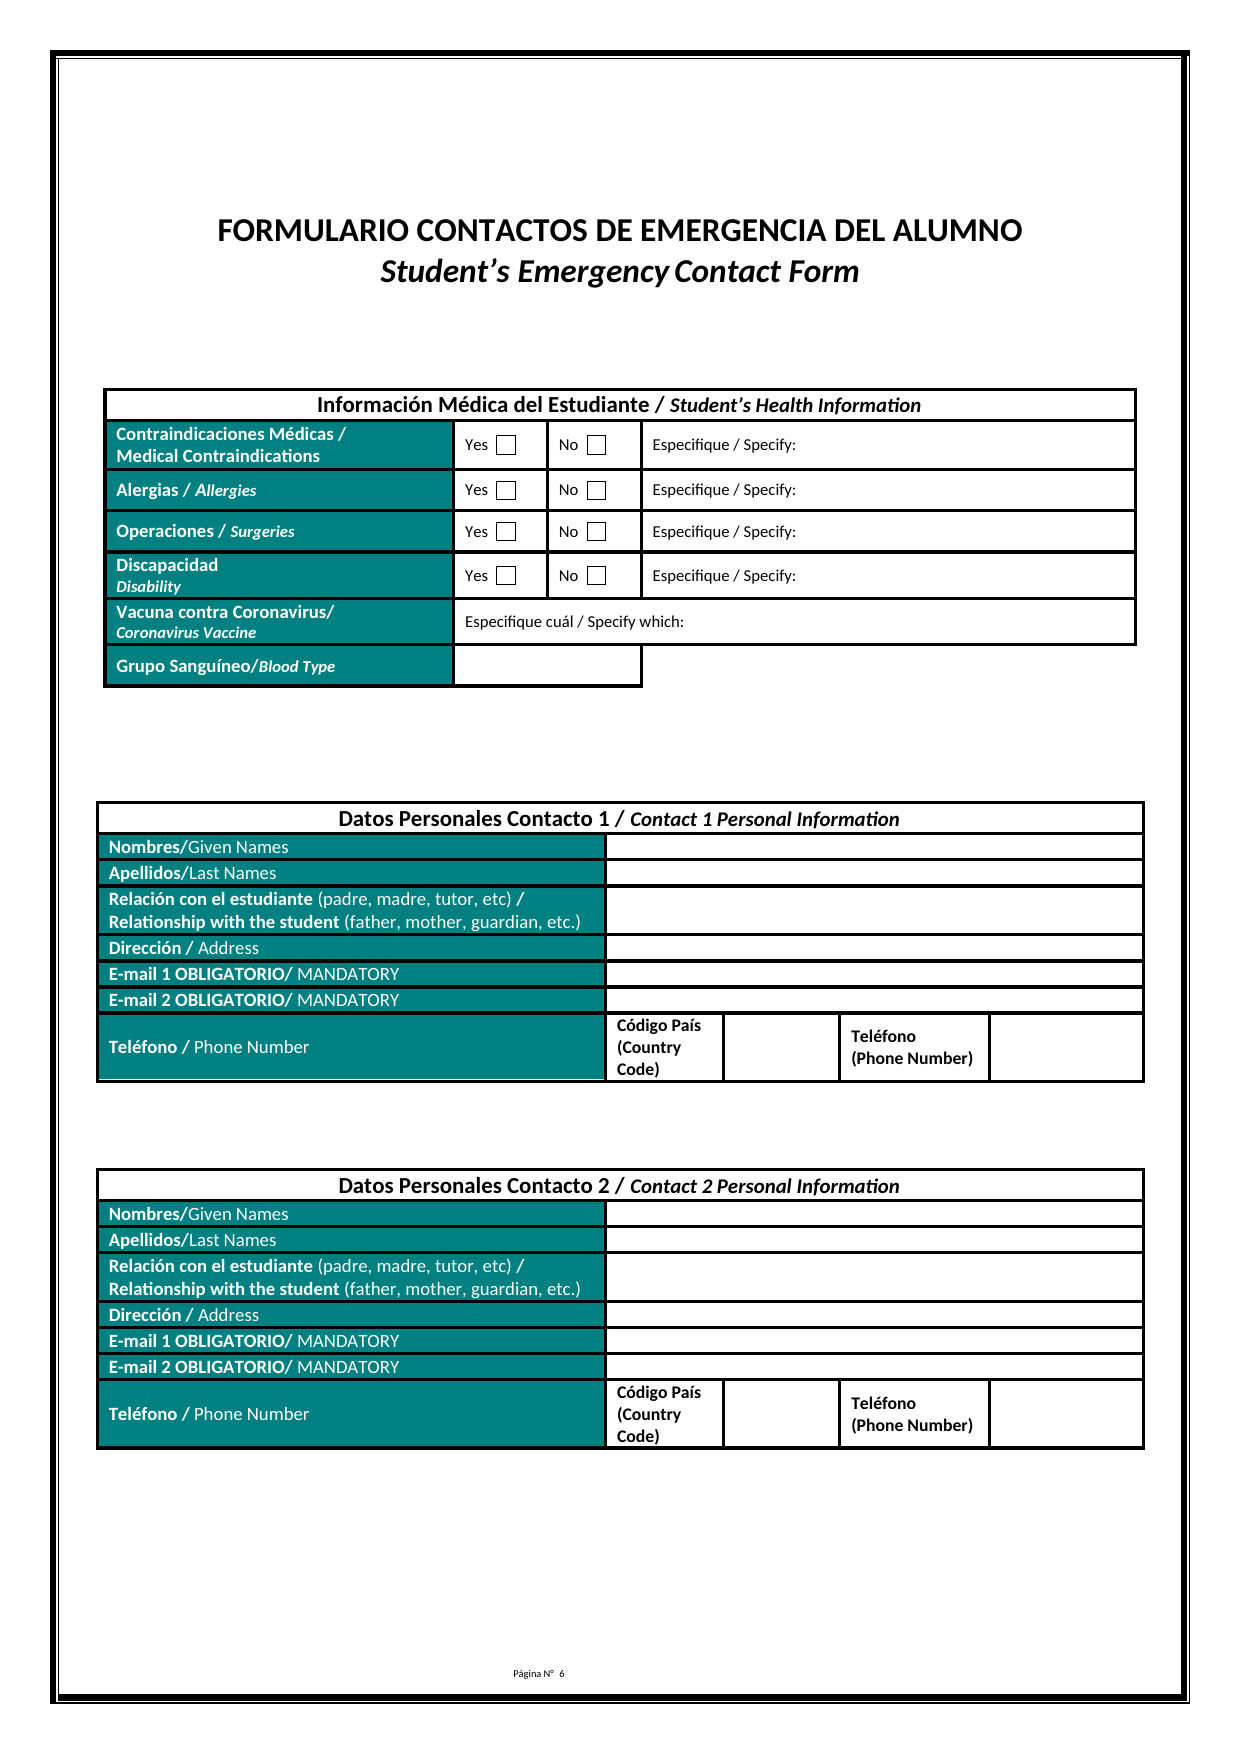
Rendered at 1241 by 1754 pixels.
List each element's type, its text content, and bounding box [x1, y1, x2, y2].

table_cell [607, 1254, 1142, 1300]
table_cell Código País (Country Code) [607, 1381, 722, 1446]
table_cell [725, 1015, 838, 1079]
table_cell [607, 861, 1142, 884]
table_header Datos Personales Contacto 2 / Contact 2 Personal Information [99, 1171, 1142, 1199]
table_cell No [549, 422, 640, 468]
table_cell [607, 888, 1142, 933]
table_cell [991, 1015, 1142, 1079]
table_cell Nombres/Given Names [99, 1202, 604, 1225]
table_cell Yes [455, 471, 546, 509]
table_cell Grupo Sanguíneo/Blood Type [107, 646, 452, 684]
table_cell No [549, 554, 640, 597]
table_cell Dirección / Address [99, 936, 604, 959]
table_cell Teléfono / Phone Number [99, 1381, 604, 1446]
table_cell Especifique / Specify: [643, 554, 1134, 597]
table_cell [725, 1381, 838, 1446]
table_cell No [549, 471, 640, 509]
table_header Datos Personales Contacto 1 / Contact 1 Personal Information [99, 804, 1142, 832]
table_cell [607, 1228, 1142, 1251]
table_header Información Médica del Estudiante / Student’s Health Information [107, 391, 1134, 419]
table_cell Especifique / Specify: [643, 512, 1134, 550]
table_cell Contraindicaciones Médicas / Medical Contraindications [107, 422, 452, 468]
table_cell Discapacidad Disability [107, 554, 452, 597]
table_cell Especifique cuál / Specify which: [455, 600, 1134, 643]
table_cell Relación con el estudiante (padre, madre, tutor, etc) / Relationship with the student (father, mother, guardian, etc.) [99, 1254, 604, 1300]
table_cell Yes [455, 512, 546, 550]
table_cell [607, 1303, 1142, 1326]
table_cell Teléfono (Phone Number) [841, 1381, 988, 1446]
table_cell Yes [455, 554, 546, 597]
table_cell [607, 1355, 1142, 1378]
table_cell Alergias / Allergies [107, 471, 452, 509]
table_cell E-mail 2 OBLIGATORIO/ MANDATORY [99, 989, 604, 1011]
table_cell [991, 1381, 1142, 1446]
table_cell Apellidos/Last Names [99, 861, 604, 884]
table_cell E-mail 1 OBLIGATORIO/ MANDATORY [99, 963, 604, 985]
table_cell [607, 1329, 1142, 1352]
table_cell [607, 989, 1142, 1011]
table_cell Especifique / Specify: [643, 471, 1134, 509]
table_cell Teléfono / Phone Number [99, 1015, 604, 1079]
table_cell Relación con el estudiante (padre, madre, tutor, etc) / Relationship with the student (father, mother, guardian, etc.) [99, 888, 604, 933]
table_cell Operaciones / Surgeries [107, 512, 452, 550]
table_cell [607, 835, 1142, 858]
table_cell [607, 1202, 1142, 1225]
table_cell Nombres/Given Names [99, 835, 604, 858]
table_cell Dirección / Address [99, 1303, 604, 1326]
table_cell Especifique / Specify: [643, 422, 1134, 468]
table_cell Yes [455, 422, 546, 468]
table_cell No [549, 512, 640, 550]
table_cell [455, 646, 640, 684]
text Student’s Emergency Contact Form [89, 250, 1152, 291]
table_cell Apellidos/Last Names [99, 1228, 604, 1251]
table_cell Vacuna contra Coronavirus/ Coronavirus Vaccine [107, 600, 452, 643]
table_cell E-mail 2 OBLIGATORIO/ MANDATORY [99, 1355, 604, 1378]
table_cell E-mail 1 OBLIGATORIO/ MANDATORY [99, 1329, 604, 1352]
table_cell [607, 936, 1142, 959]
table_cell Teléfono (Phone Number) [841, 1015, 988, 1079]
table_cell Código País (Country Code) [607, 1015, 722, 1079]
table_cell [607, 963, 1142, 985]
text FORMULARIO CONTACTOS DE EMERGENCIA DEL ALUMNO [89, 209, 1152, 250]
